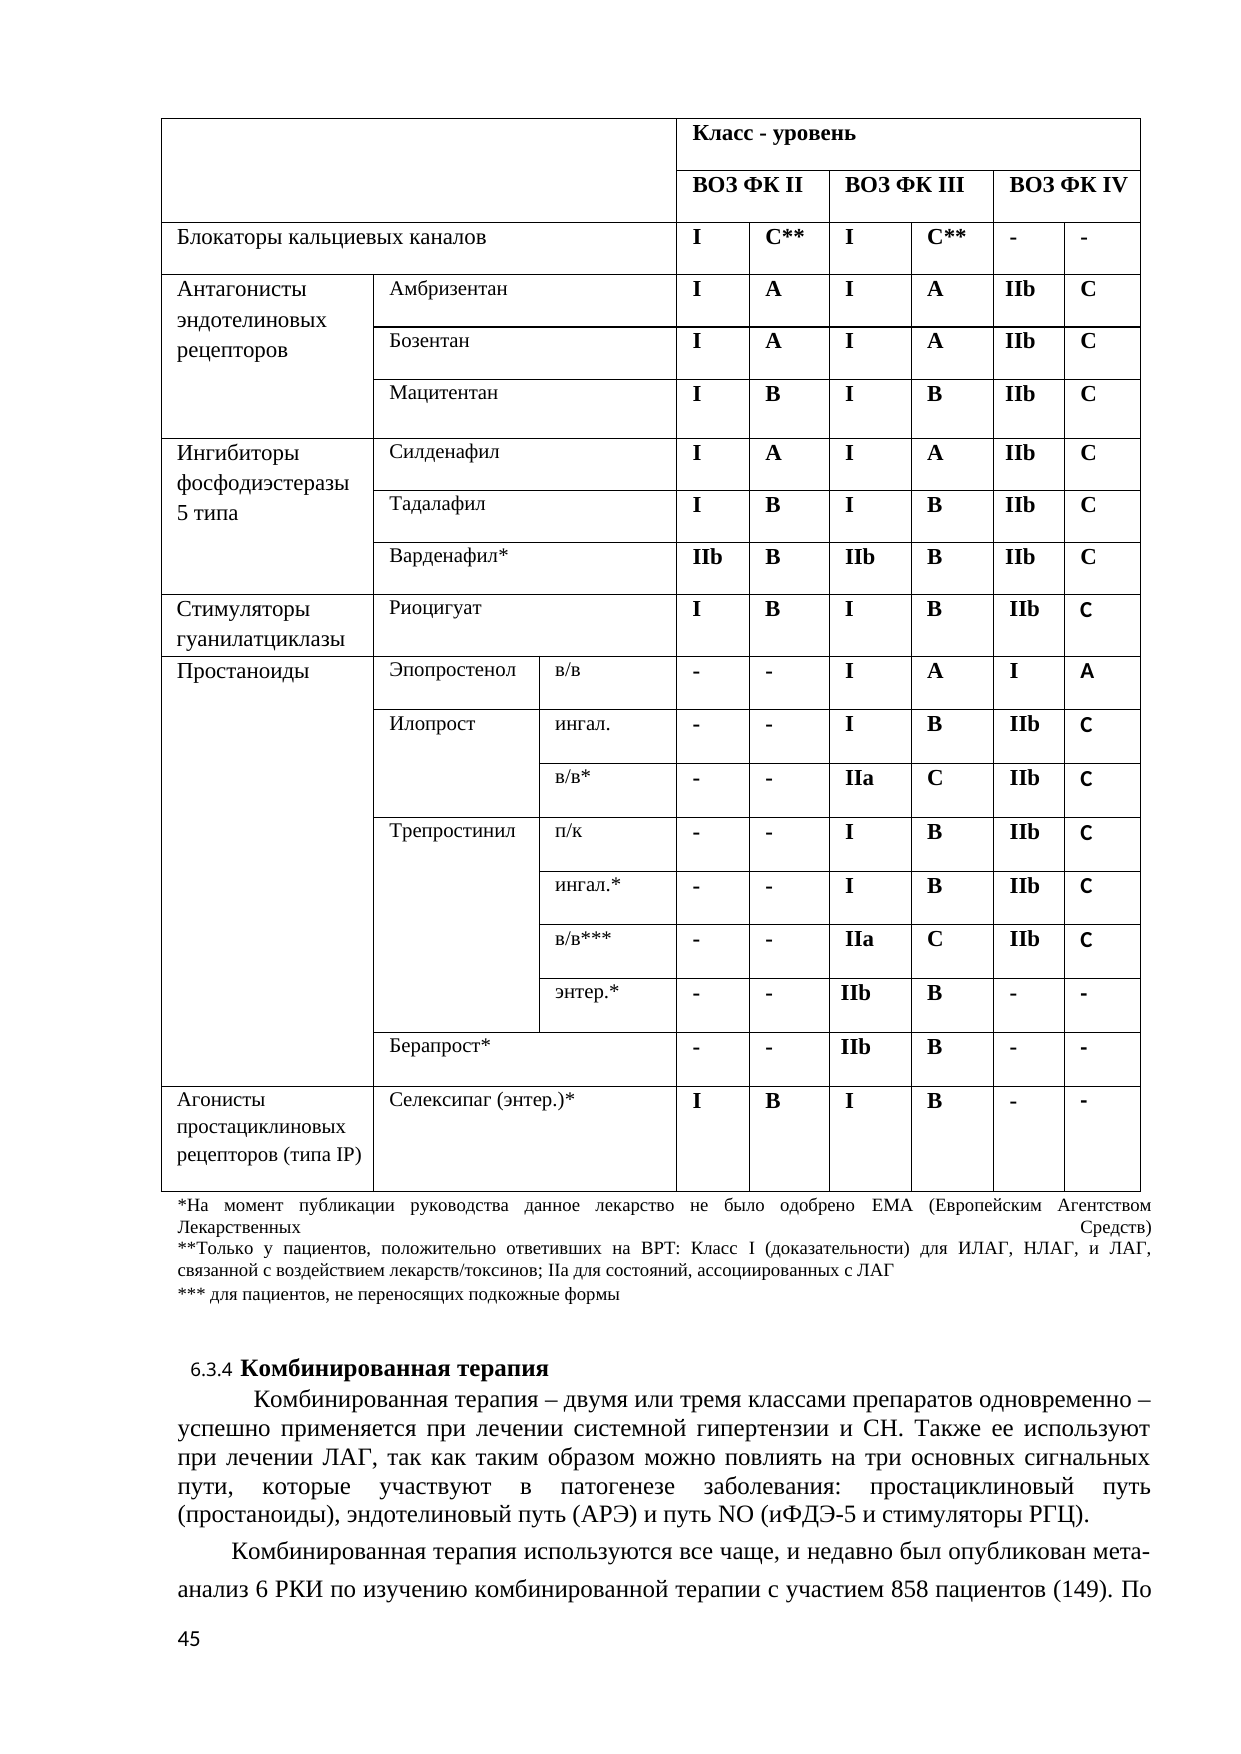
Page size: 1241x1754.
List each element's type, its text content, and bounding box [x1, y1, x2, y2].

table_cell C [912, 925, 993, 978]
table_cell - [677, 818, 749, 871]
table_cell C [1065, 380, 1140, 438]
table_cell Силденафил [374, 439, 676, 490]
table_cell I [830, 710, 911, 763]
table_cell I [677, 491, 749, 542]
table_cell ингал. [540, 710, 676, 763]
table_cell C [1065, 439, 1140, 490]
table_cell I [830, 657, 911, 709]
table_cell Варденафил* [374, 543, 676, 594]
table_cell B [750, 543, 829, 594]
table_cell Блокаторы кальциевых каналов [162, 223, 676, 274]
table_cell C [1065, 595, 1140, 656]
table_cell IIb [994, 491, 1064, 542]
table_cell B [912, 818, 993, 871]
table_cell A [912, 439, 993, 490]
table_cell Стимуляторы гуанилатциклазы [162, 595, 373, 656]
table_cell IIb [994, 543, 1064, 594]
table_cell I [830, 223, 911, 274]
table_cell Эпопростенол [374, 657, 539, 709]
table_cell Амбризентан [374, 275, 676, 326]
table_cell Простаноиды [162, 657, 373, 1086]
table_cell B [912, 491, 993, 542]
table_cell ВОЗ ФК II [677, 171, 829, 222]
table_cell A [750, 328, 829, 378]
table_cell I [677, 595, 749, 656]
table_cell - [677, 979, 749, 1032]
table_cell - [750, 1033, 829, 1086]
table_cell C [1065, 764, 1140, 817]
table_cell - [1065, 1087, 1140, 1191]
table_cell Мацитентан [374, 380, 676, 438]
table_cell I [830, 328, 911, 378]
table_cell в/в* [540, 764, 676, 817]
table_header [162, 119, 676, 222]
table_cell IIb [830, 979, 911, 1032]
table_cell в/в*** [540, 925, 676, 978]
table_cell ВОЗ ФК IV [994, 171, 1140, 222]
table_cell ВОЗ ФК III [830, 171, 993, 222]
table_cell энтер.* [540, 979, 676, 1032]
table_header Класс - уровень [677, 119, 1140, 170]
list Комбинированная терапия [190, 1353, 1152, 1381]
table_cell I [677, 439, 749, 490]
table_cell B [912, 1033, 993, 1086]
table_cell в/в [540, 657, 676, 709]
table_cell - [677, 657, 749, 709]
table_cell B [912, 979, 993, 1032]
table_cell C [1065, 710, 1140, 763]
table_cell - [994, 1033, 1064, 1086]
table_cell Риоцигуат [374, 595, 676, 656]
table_cell - [677, 1033, 749, 1086]
table_cell I [830, 1087, 911, 1191]
table_cell Антагонисты эндотелиновых рецепторов [162, 275, 373, 438]
table_cell п/к [540, 818, 676, 871]
table_cell C [1065, 543, 1140, 594]
text *На момент публикации руководства данное лекарство не было одобрено EMA (Европейским Агентством Лекарственных Средств) **Только у пациентов, положительно ответивших на ВРТ: Класс I (доказательности) для ИЛАГ, НЛАГ, и ЛАГ, связанной с воздействием лекарств/токсинов; IIa для состояний, ассоциированных с ЛАГ [177, 1194, 1152, 1280]
table_cell IIa [830, 925, 911, 978]
table_cell - [994, 979, 1064, 1032]
table_cell - [750, 979, 829, 1032]
table_cell B [750, 491, 829, 542]
table_cell IIb [830, 1033, 911, 1086]
table_cell A [912, 275, 993, 326]
text Комбинированная терапия – двумя или тремя классами препаратов одновременно – успешно применяется при лечении системной гипертензии и СН. Также ее используют при лечении ЛАГ, так как таким образом можно повлиять на три основных сигнальных пути, которые участвуют в патогенезе заболевания: простациклиновый путь (простаноиды), эндотелиновый путь (АРЭ) и путь NO (иФДЭ-5 и стимуляторы РГЦ). [177, 1384, 1152, 1528]
table_cell - [750, 872, 829, 924]
table_cell IIb [994, 439, 1064, 490]
table_cell B [750, 595, 829, 656]
table_cell Тадалафил [374, 491, 676, 542]
table_cell C [1065, 818, 1140, 871]
table_cell - [750, 710, 829, 763]
table_cell - [750, 764, 829, 817]
table_cell Ингибиторы фосфодиэстеразы 5 типа [162, 439, 373, 594]
table_cell B [750, 380, 829, 438]
table_cell IIb [994, 275, 1064, 326]
table_cell B [912, 710, 993, 763]
table_cell B [750, 1087, 829, 1191]
table_cell B [912, 543, 993, 594]
table_cell C [912, 764, 993, 817]
table_cell I [830, 595, 911, 656]
table_cell ингал.* [540, 872, 676, 924]
table_cell C [1065, 328, 1140, 378]
table_cell - [677, 872, 749, 924]
table_cell Илопрост [374, 710, 539, 817]
table_cell C** [750, 223, 829, 274]
table_cell - [1065, 979, 1140, 1032]
table_cell I [677, 275, 749, 326]
table_cell - [677, 710, 749, 763]
table_cell IIb [677, 543, 749, 594]
table_cell I [677, 1087, 749, 1191]
table_cell - [750, 818, 829, 871]
table_cell - [750, 657, 829, 709]
table_cell IIb [830, 543, 911, 594]
table_cell C [1065, 872, 1140, 924]
table_cell Агонисты простациклиновых рецепторов (типа IP) [162, 1087, 373, 1191]
table_cell I [994, 657, 1064, 709]
table_cell IIb [994, 818, 1064, 871]
table_cell I [830, 439, 911, 490]
table_cell - [1065, 223, 1140, 274]
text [177, 1536, 1152, 1603]
table_cell I [677, 328, 749, 378]
table_cell Селексипаг (энтер.)* [374, 1087, 676, 1191]
table_cell IIb [994, 380, 1064, 438]
table_cell Бозентан [374, 328, 676, 378]
table_cell I [830, 818, 911, 871]
table_cell I [830, 380, 911, 438]
table_cell - [994, 223, 1064, 274]
table_cell IIb [994, 710, 1064, 763]
table_cell I [677, 223, 749, 274]
table_cell - [994, 1087, 1064, 1191]
table_cell IIa [830, 764, 911, 817]
table_cell A [912, 657, 993, 709]
table_cell - [677, 764, 749, 817]
table_cell I [830, 872, 911, 924]
table_cell I [830, 275, 911, 326]
table_cell IIb [994, 872, 1064, 924]
table_cell IIb [994, 925, 1064, 978]
table_cell IIb [994, 595, 1064, 656]
table_cell IIb [994, 328, 1064, 378]
table_cell C** [912, 223, 993, 274]
table_cell A [750, 439, 829, 490]
table_cell B [912, 595, 993, 656]
table_cell B [912, 872, 993, 924]
table_cell - [677, 925, 749, 978]
table_cell B [912, 1087, 993, 1191]
table_cell A [912, 328, 993, 378]
table_cell C [1065, 275, 1140, 326]
table_cell C [1065, 925, 1140, 978]
table_cell Берапрост* [374, 1033, 676, 1086]
table_cell I [677, 380, 749, 438]
table_cell IIb [994, 764, 1064, 817]
table_cell B [912, 380, 993, 438]
table_cell - [1065, 1033, 1140, 1086]
table_cell C [1065, 491, 1140, 542]
table_cell A [1065, 657, 1140, 709]
text *** для пациентов, не переносящих подкожные формы [177, 1283, 1152, 1304]
table_cell - [750, 925, 829, 978]
table_cell I [830, 491, 911, 542]
table_cell A [750, 275, 829, 326]
table_cell Трепростинил [374, 818, 539, 1032]
